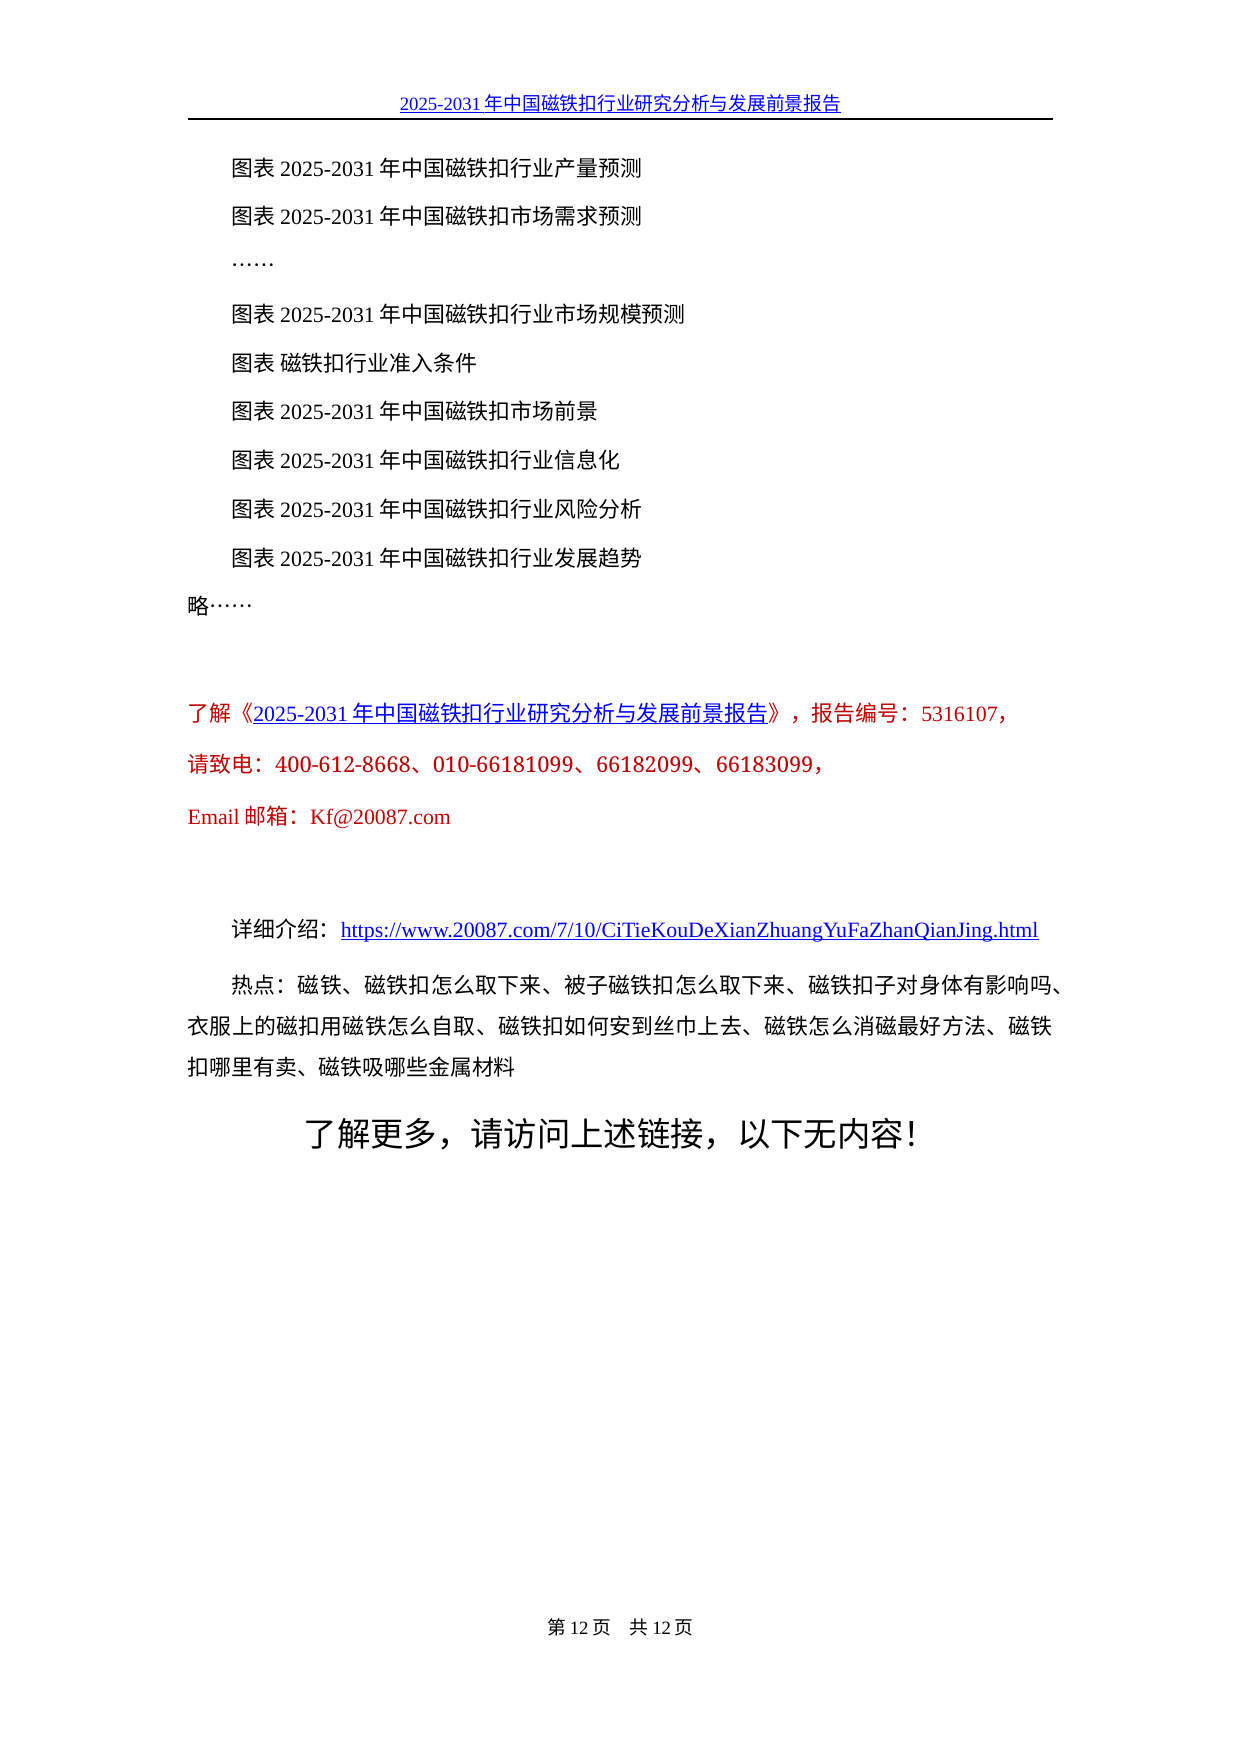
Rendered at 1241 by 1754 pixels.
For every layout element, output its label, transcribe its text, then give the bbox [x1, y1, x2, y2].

title 了解更多，请访问上述链接，以下无内容！ [187, 1099, 1053, 1164]
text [187, 150, 1053, 621]
text 请致电：400-612-8668、010-66181099、66182099、66183099， [187, 747, 1053, 779]
text Email邮箱：Kf@20087.com [187, 798, 1053, 831]
text 了解《2025-2031年中国磁铁扣行业研究分析与发展前景报告》，报告编号：5316107， [187, 695, 1053, 728]
text 热点：磁铁、磁铁扣怎么取下来、被子磁铁扣怎么取下来、磁铁扣子对身体有影响吗、衣服上的磁扣用磁铁怎么自取、磁铁扣如何安到丝巾上去、磁铁怎么消磁最好方法、磁铁扣哪里有卖、磁铁吸哪些金属材料 [187, 968, 1053, 1082]
text 详细介绍：https://www.20087.com/7/10/CiTieKouDeXianZhuangYuFaZhanQianJing.html [187, 911, 1053, 944]
